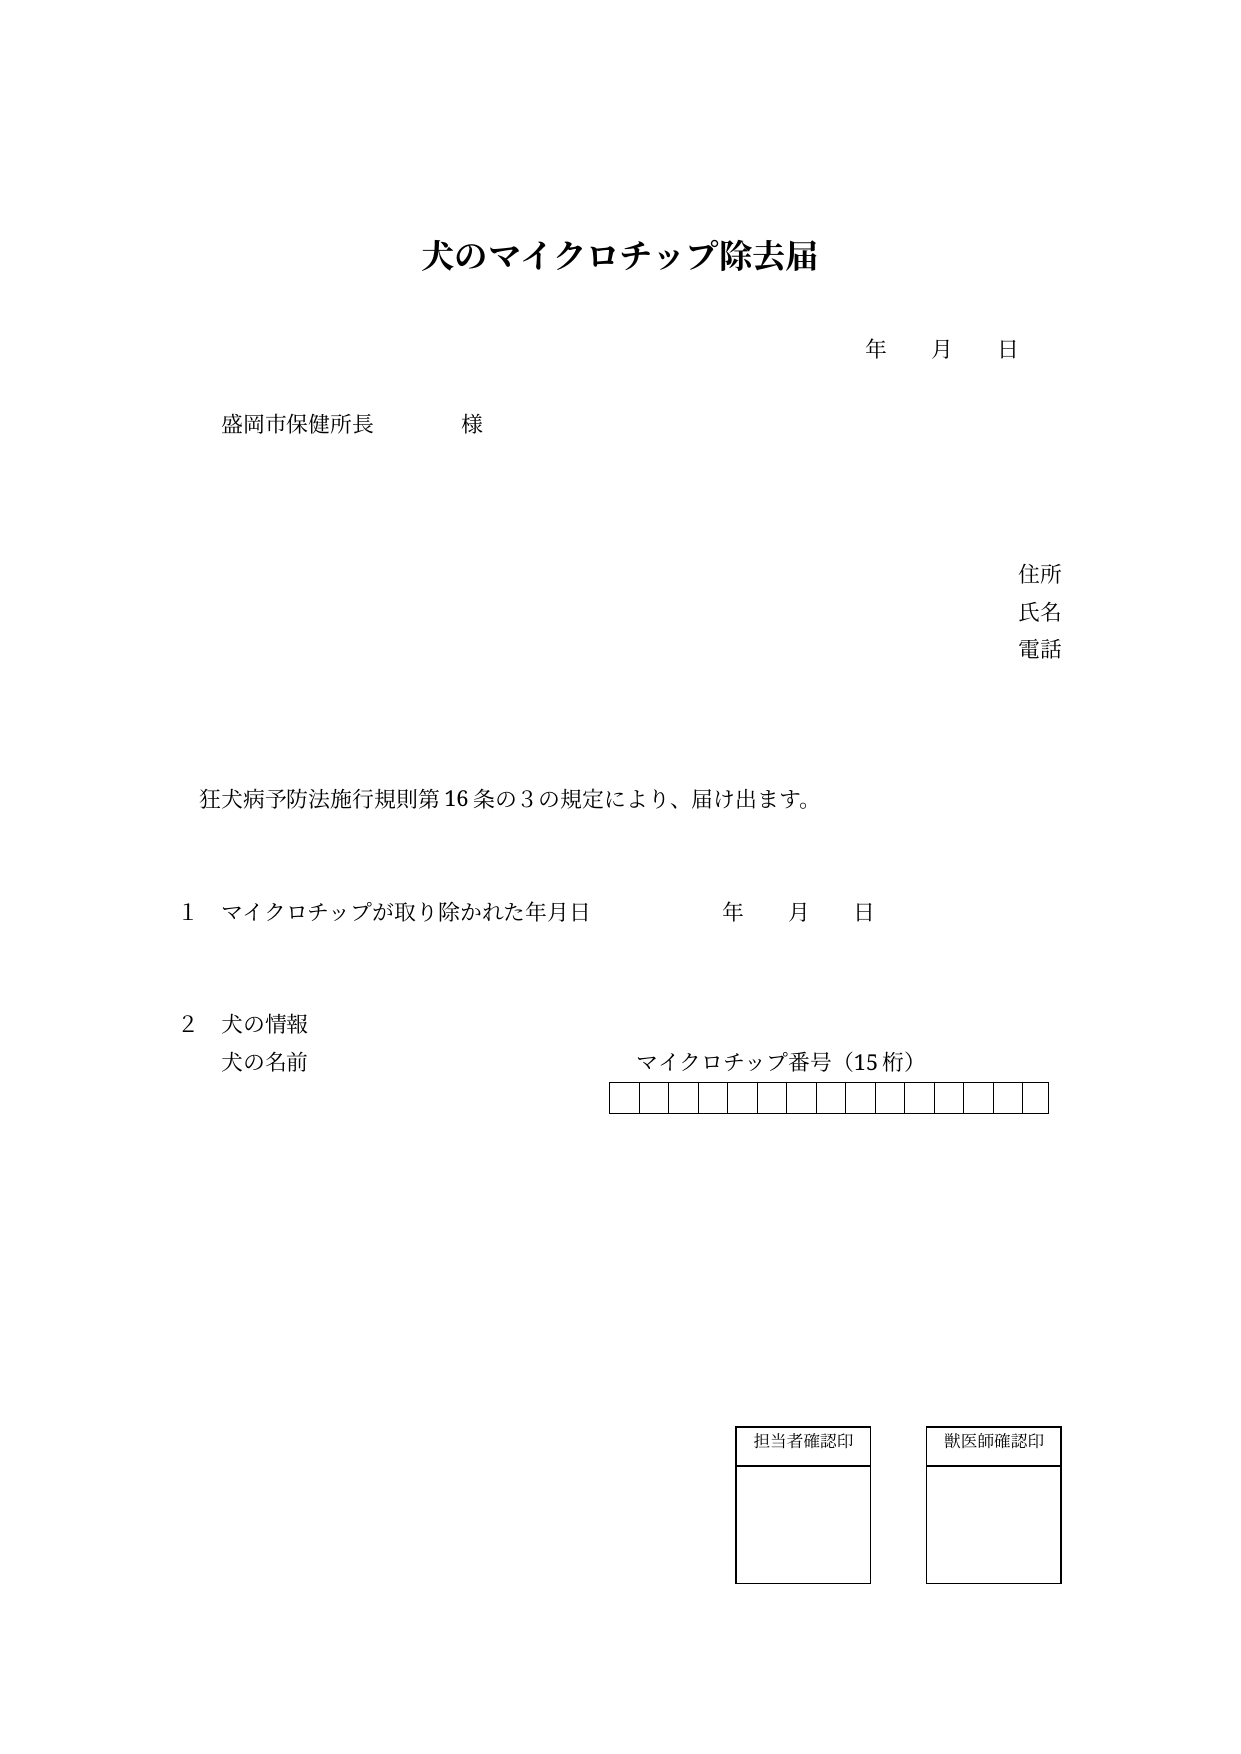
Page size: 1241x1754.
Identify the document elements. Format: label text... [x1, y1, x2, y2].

table_header [610, 1083, 639, 1113]
table_header [669, 1083, 698, 1113]
table_header [846, 1083, 875, 1113]
table_header [817, 1083, 845, 1113]
text 年 月 日 [177, 329, 1019, 367]
table_header [994, 1083, 1022, 1113]
table_header [728, 1083, 757, 1113]
text 住所 [177, 554, 1062, 592]
table_header [964, 1083, 993, 1113]
text 盛岡市保健所長 様 [177, 404, 1063, 442]
text 狂犬病予防法施行規則第16条の３の規定により、届け出ます。 [177, 779, 1063, 817]
text 氏名 [177, 592, 1062, 629]
text 犬の名前 マイクロチップ番号（15桁） [177, 1042, 1063, 1079]
table_header [758, 1083, 786, 1113]
text ２ 犬の情報 [177, 1004, 1063, 1042]
table_header [876, 1083, 904, 1113]
table_header [787, 1083, 816, 1113]
table_header [640, 1083, 668, 1113]
table_header [935, 1083, 963, 1113]
text 電話 [177, 629, 1062, 667]
table_header [1023, 1083, 1048, 1113]
text １ マイクロチップが取り除かれた年月日 年 月 日 [177, 892, 1063, 929]
table_header [905, 1083, 934, 1113]
text 犬のマイクロチップ除去届 [177, 217, 1063, 292]
table_header [699, 1083, 727, 1113]
